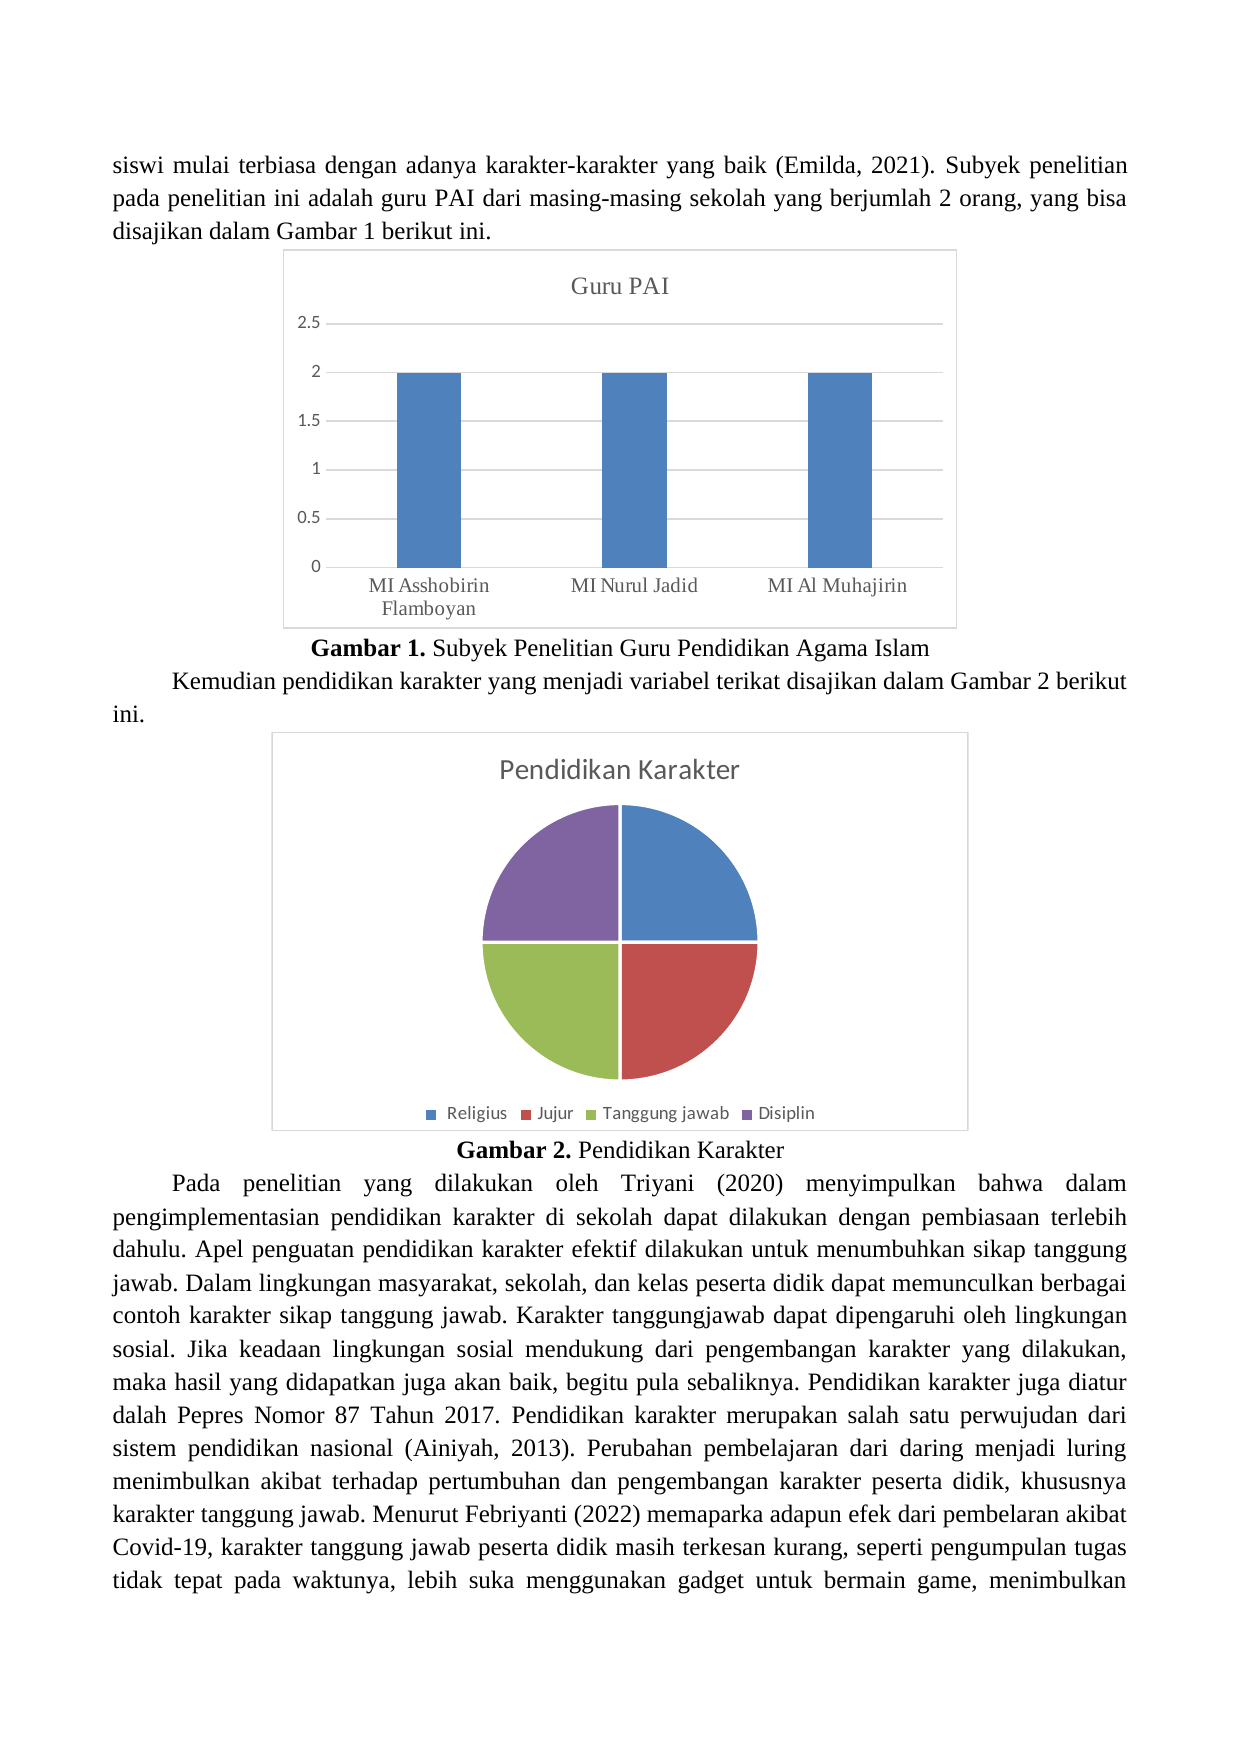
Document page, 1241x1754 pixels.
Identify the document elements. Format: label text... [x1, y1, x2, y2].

text Kemudian pendidikan karakter yang menjadi variabel terikat disajikan dalam Gambar 2 berikut ini. [112, 666, 1128, 728]
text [112, 1168, 1128, 1593]
text Gambar 1. Subyek Penelitian Guru Pendidikan Agama Islam [112, 633, 1128, 662]
text Gambar 2. Pendidikan Karakter [112, 1136, 1128, 1164]
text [112, 150, 1128, 245]
